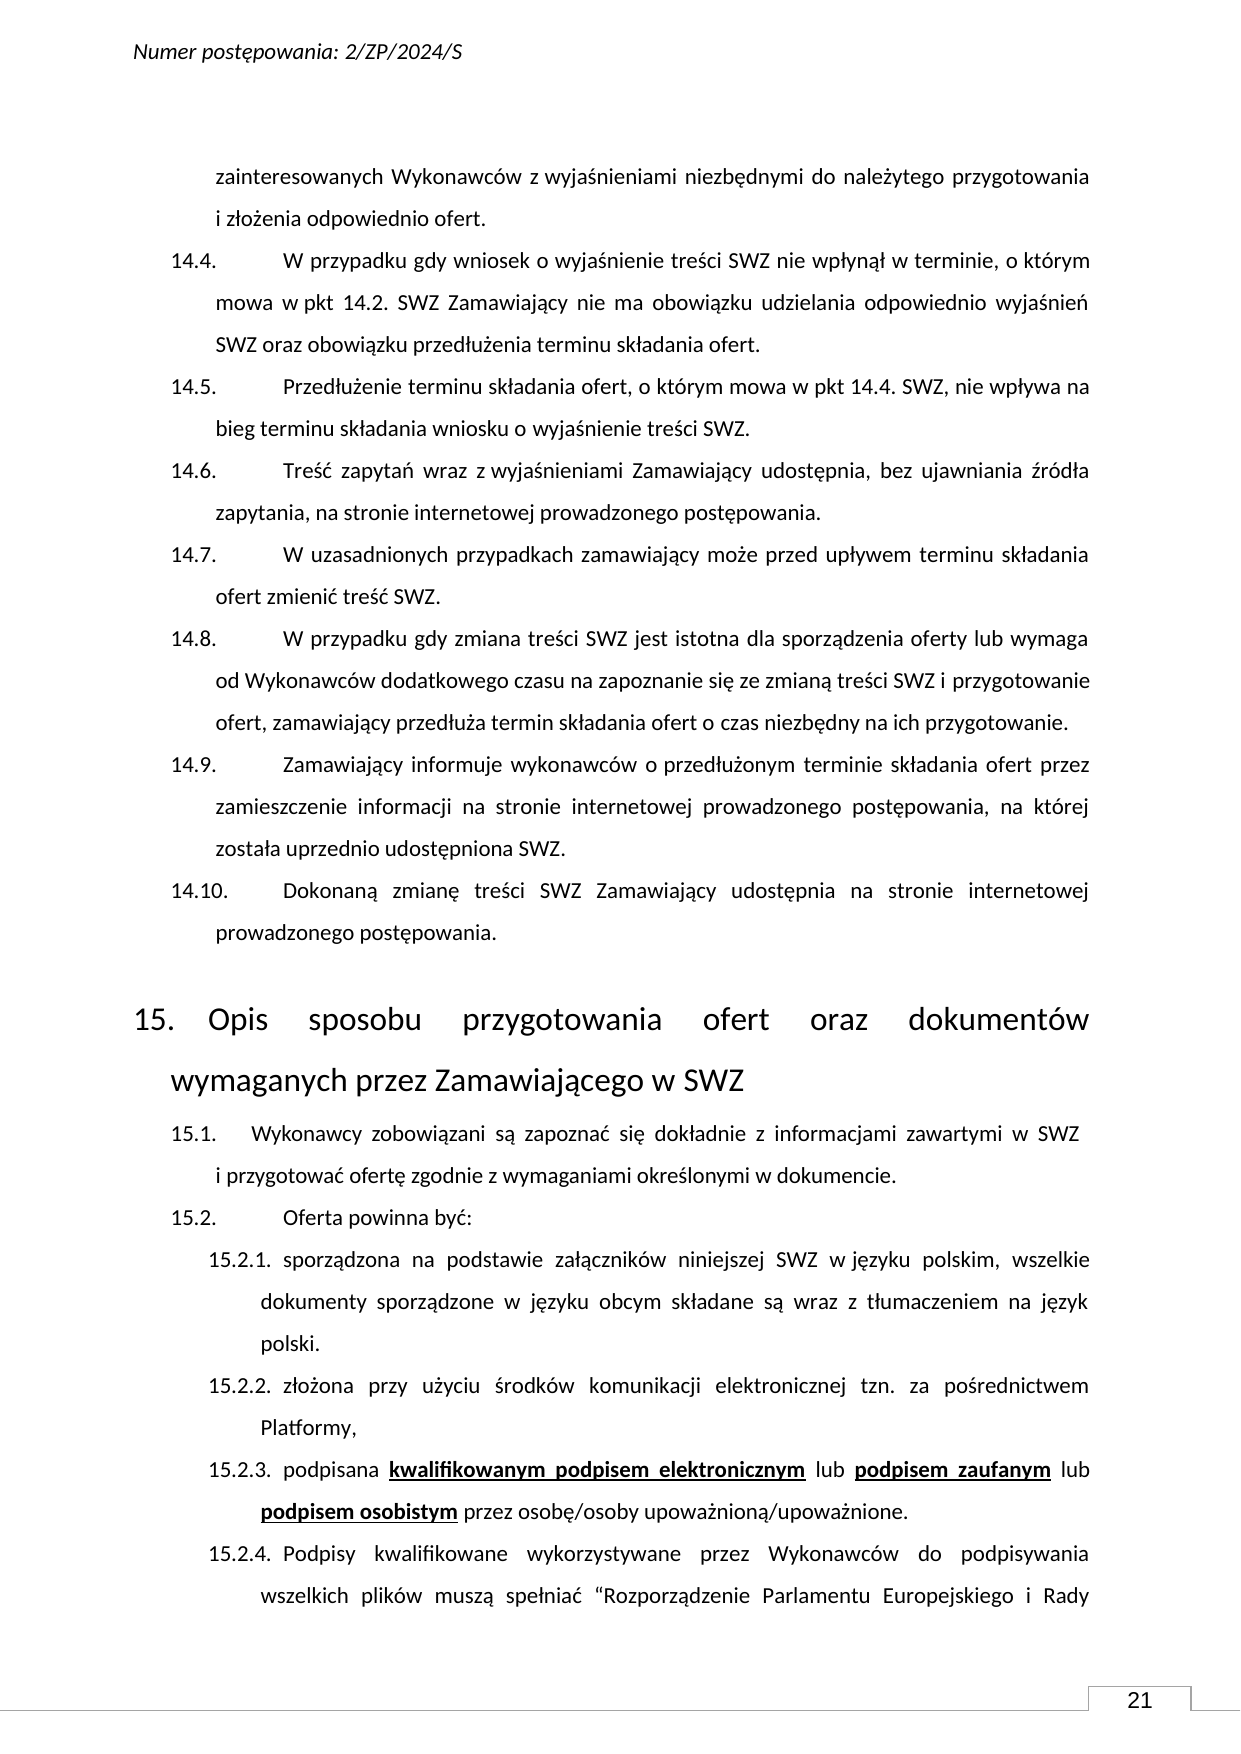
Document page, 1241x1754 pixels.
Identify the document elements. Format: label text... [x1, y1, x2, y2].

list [208, 1539, 1090, 1609]
list sporządzona na podstawie załączników niniejszej SWZ w języku polskim, wszelkie dokumenty sporządzone w języku obcym składane są wraz z tłumaczeniem na język polski. [208, 1246, 1090, 1357]
list W przypadku gdy zmiana treści SWZ jest istotna dla sporządzenia oferty lub wymaga od Wykonawców dodatkowego czasu na zapoznanie się ze zmianą treści SWZ i przygotowanie ofert, zamawiający przedłuża termin składania ofert o czas niezbędny na ich przygotowanie. [170, 624, 1090, 736]
list Zamawiający informuje wykonawców o przedłużonym terminie składania ofert przez zamieszczenie informacji na stronie internetowej prowadzonego postępowania, na której została uprzednio udostępniona SWZ. [170, 750, 1090, 862]
list złożona przy użyciu środków komunikacji elektronicznej tzn. za pośrednictwem Platformy, [208, 1371, 1090, 1441]
list Oferta powinna być: [170, 1203, 1090, 1232]
list Treść zapytań wraz z wyjaśnieniami Zamawiający udostępnia, bez ujawniania źródła zapytania, na stronie internetowej prowadzonego postępowania. [170, 456, 1090, 526]
list W przypadku gdy wniosek o wyjaśnienie treści SWZ nie wpłynął w terminie, o którym mowa w pkt 14.2. SWZ Zamawiający nie ma obowiązku udzielania odpowiednio wyjaśnień SWZ oraz obowiązku przedłużenia terminu składania ofert. [170, 246, 1090, 358]
list podpisana kwalifikowanym podpisem elektronicznym lub podpisem zaufanym lub podpisem osobistym przez osobę/osoby upoważnioną/upoważnione. [208, 1455, 1090, 1525]
list Przedłużenie terminu składania ofert, o którym mowa w pkt 14.4. SWZ, nie wpływa na bieg terminu składania wniosku o wyjaśnienie treści SWZ. [170, 372, 1090, 442]
subtitle Opis sposobu przygotowania ofert oraz dokumentów wymaganych przez Zamawiającego w SWZ [133, 997, 1090, 1099]
list Wykonawcy zobowiązani są zapoznać się dokładnie z informacjami zawartymi w SWZ i przygotować ofertę zgodnie z wymaganiami określonymi w dokumencie. [170, 1119, 1080, 1189]
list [170, 162, 1090, 232]
list W uzasadnionych przypadkach zamawiający może przed upływem terminu składania ofert zmienić treść SWZ. [170, 540, 1090, 610]
list Dokonaną zmianę treści SWZ Zamawiający udostępnia na stronie internetowej prowadzonego postępowania. [170, 876, 1090, 946]
